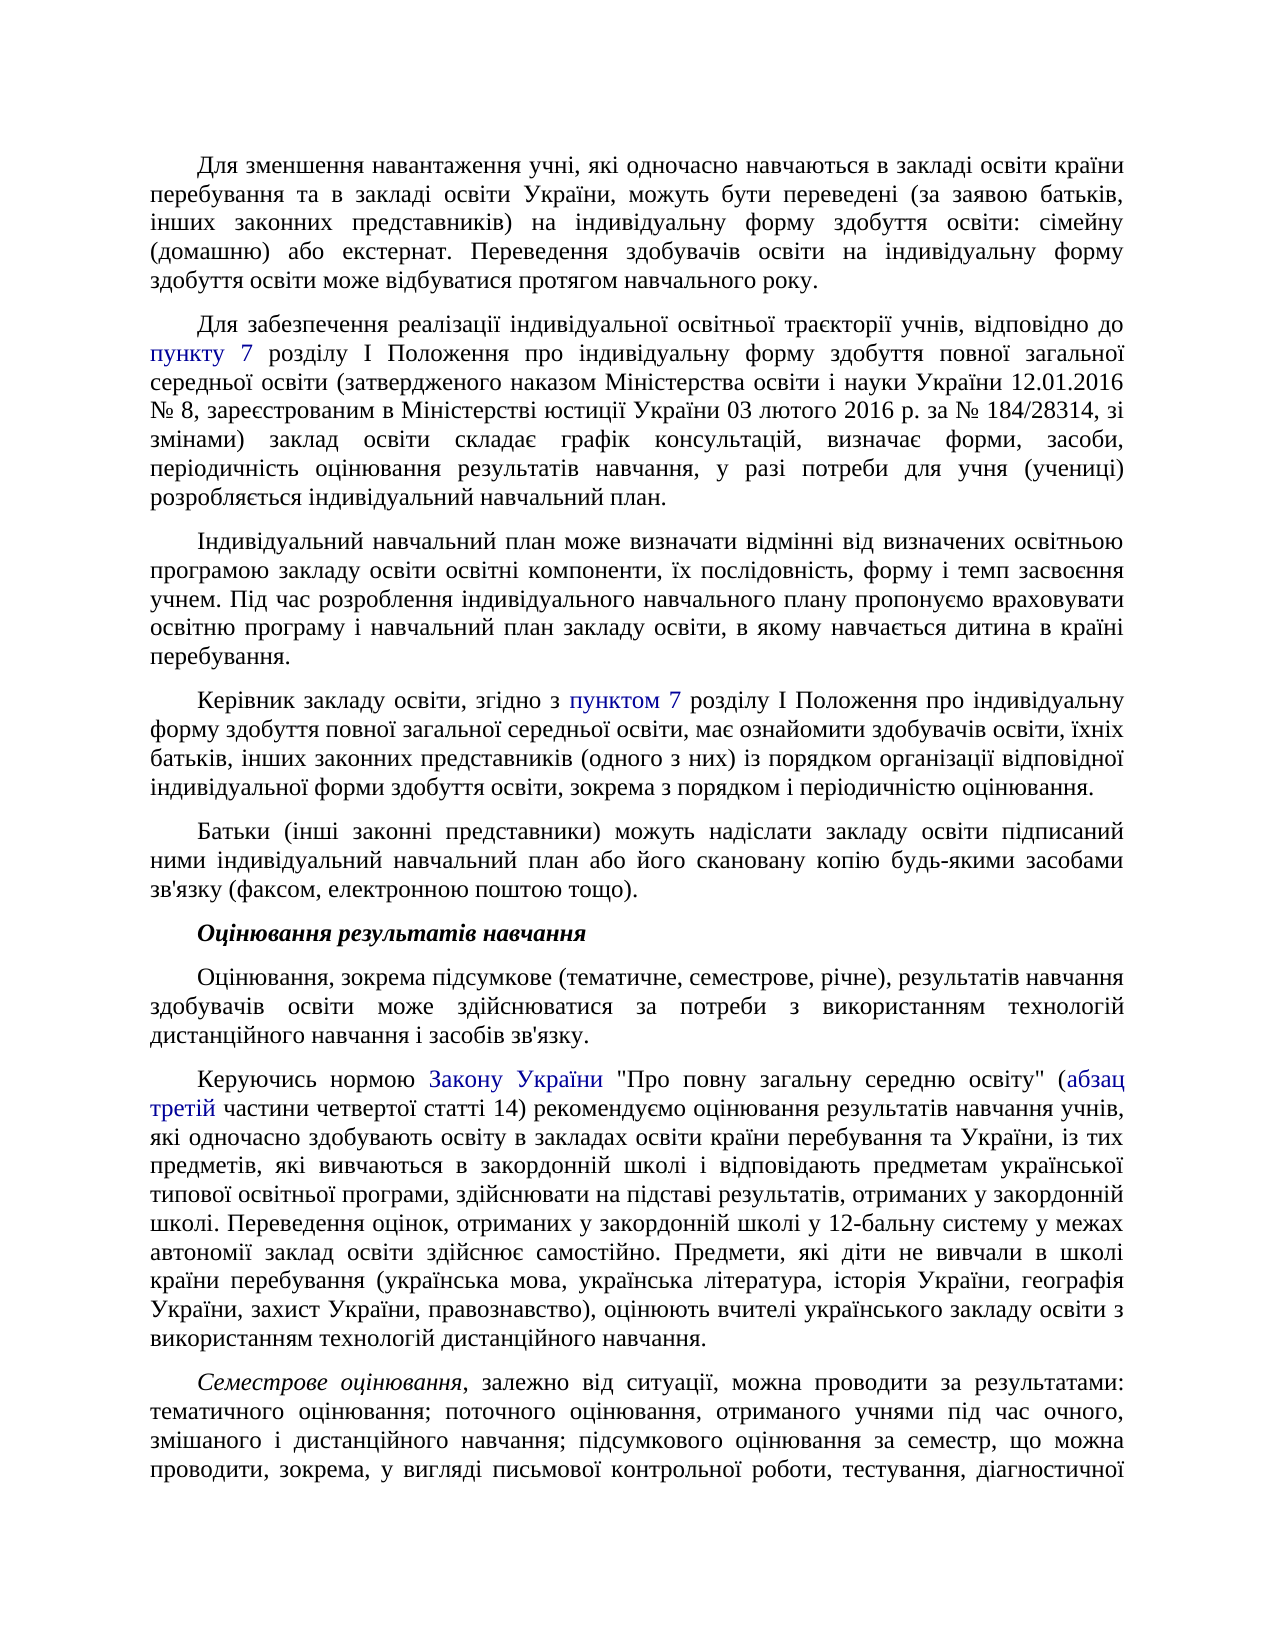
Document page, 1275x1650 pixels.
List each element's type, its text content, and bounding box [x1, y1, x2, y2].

text Для зменшення навантаження учні, які одночасно навчаються в закладі освіти країни перебування та в закладі освіти України, можуть бути переведені (за заявою батьків, інших законних представників) на індивідуальну форму здобуття освіти: сімейну (домашню) або екстернат. Переведення здобувачів освіти на індивідуальну форму здобуття освіти може відбуватися протягом навчального року. [150, 150, 1125, 294]
text Оцінювання результатів навчання [150, 918, 1125, 947]
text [150, 1367, 1125, 1482]
text Оцінювання, зокрема підсумкове (тематичне, семестрове, річне), результатів навчання здобувачів освіти може здійснюватися за потреби з використанням технологій дистанційного навчання і засобів зв'язку. [150, 962, 1125, 1049]
text Батьки (інші законні представники) можуть надіслати закладу освіти підписаний ними індивідуальний навчальний план або його скановану копію будь-якими засобами зв'язку (факсом, електронною поштою тощо). [150, 816, 1125, 902]
text Індивідуальний навчальний план може визначати відмінні від визначених освітньою програмою закладу освіти освітні компоненти, їх послідовність, форму і темп засвоєння учнем. Під час розроблення індивідуального навчального плану пропонуємо враховувати освітню програму і навчальний план закладу освіти, в якому навчається дитина в країні перебування. [150, 526, 1125, 670]
text Керуючись нормою Закону України "Про повну загальну середню освіту" (абзац третій частини четвертої статті 14) рекомендуємо оцінювання результатів навчання учнів, які одночасно здобувають освіту в закладах освіти країни перебування та України, із тих предметів, які вивчаються в закордонній школі і відповідають предметам української типової освітньої програми, здійснювати на підставі результатів, отриманих у закордонній школі. Переведення оцінок, отриманих у закордонній школі у 12-бальну систему у межах автономії заклад освіти здійснює самостійно. Предмети, які діти не вивчали в школі країни перебування (українська мова, українська література, історія України, географія України, захист України, правознавство), оцінюють вчителі українського закладу освіти з використанням технологій дистанційного навчання. [150, 1064, 1125, 1352]
text Керівник закладу освіти, згідно з пунктом 7 розділу I Положення про індивідуальну форму здобуття повної загальної середньої освіти, має ознайомити здобувачів освіти, їхніх батьків, інших законних представників (одного з них) із порядком організації відповідної індивідуальної форми здобуття освіти, зокрема з порядком і періодичністю оцінювання. [150, 686, 1125, 801]
text Для забезпечення реалізації індивідуальної освітньої траєкторії учнів, відповідно до пункту 7 розділу I Положення про індивідуальну форму здобуття повної загальної середньої освіти (затвердженого наказом Міністерства освіти і науки України 12.01.2016 № 8, зареєстрованим в Міністерстві юстиції України 03 лютого 2016 р. за № 184/28314, зі змінами) заклад освіти складає графік консультацій, визначає форми, засоби, періодичність оцінювання результатів навчання, у разі потреби для учня (учениці) розробляється індивідуальний навчальний план. [150, 309, 1125, 511]
